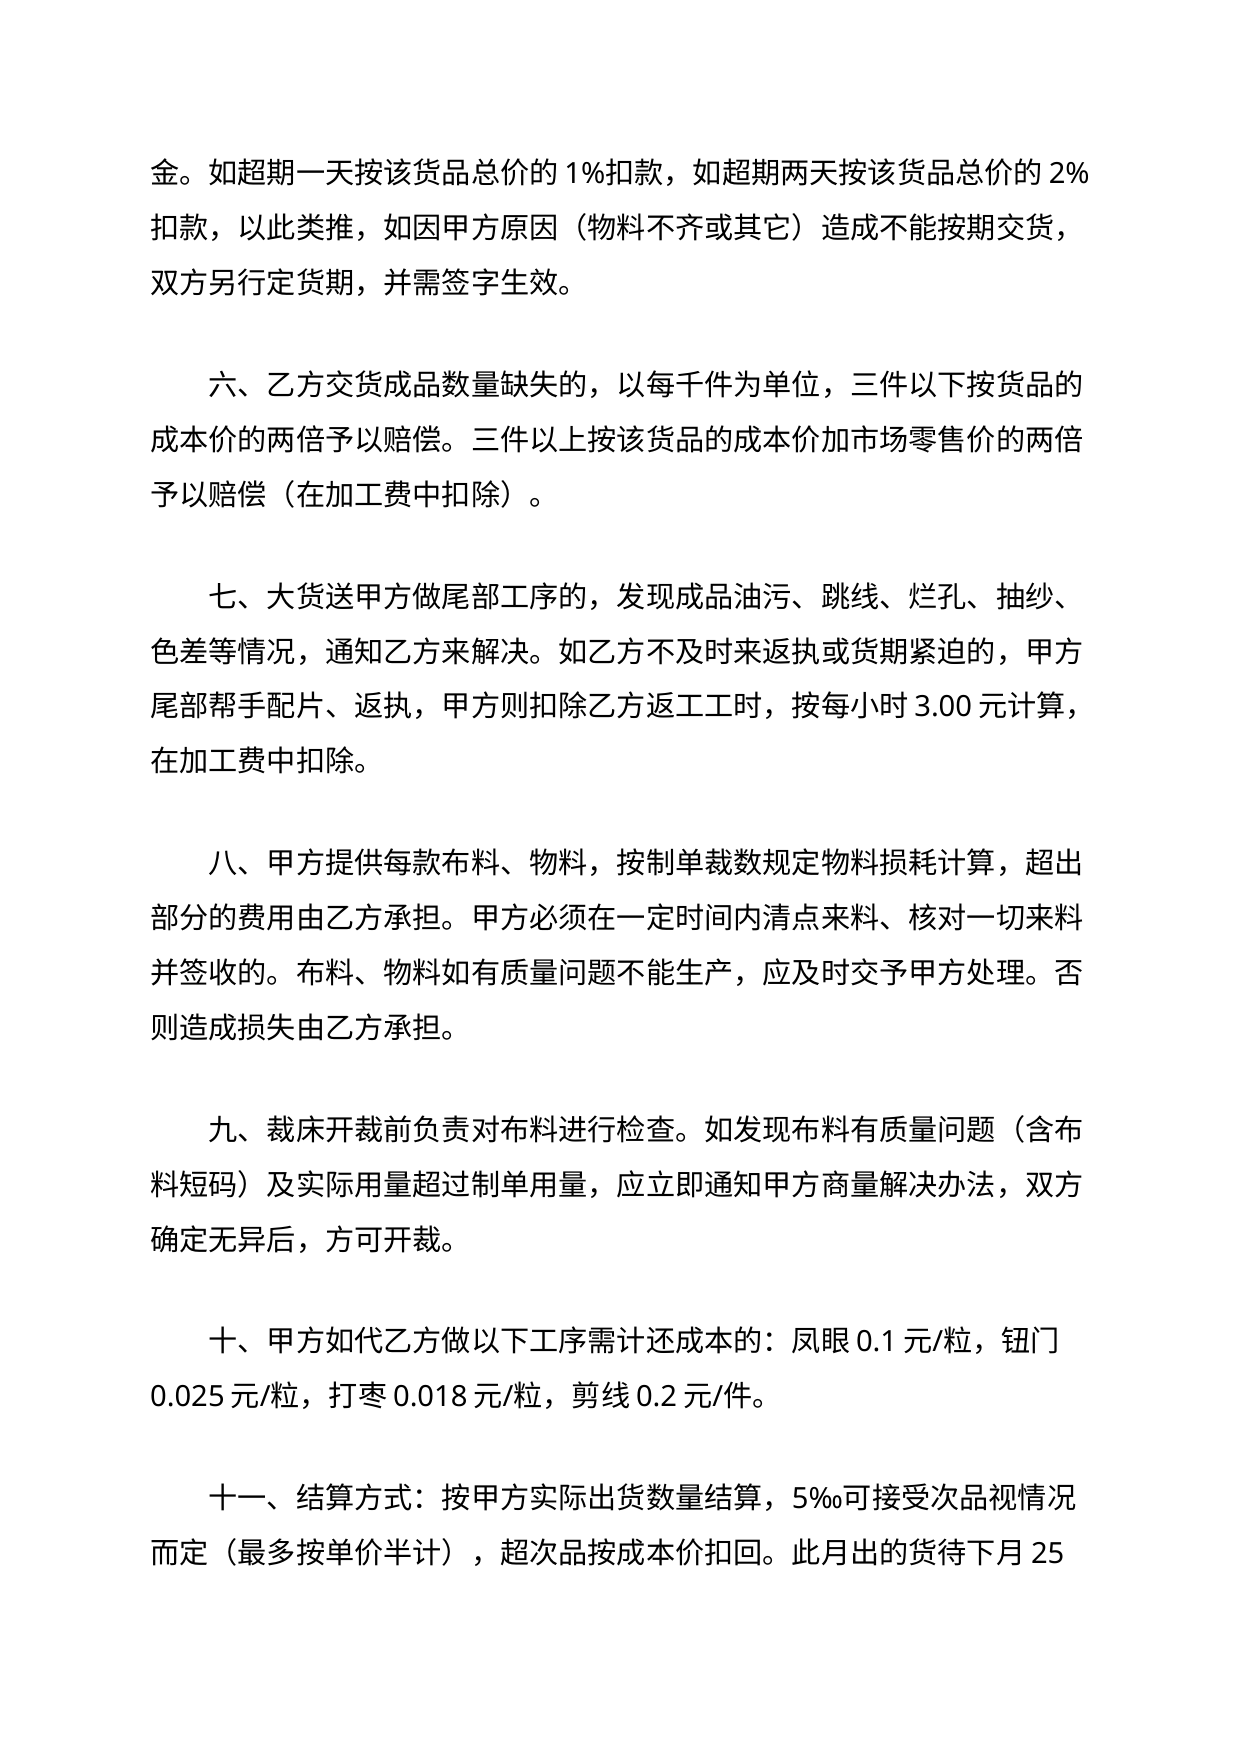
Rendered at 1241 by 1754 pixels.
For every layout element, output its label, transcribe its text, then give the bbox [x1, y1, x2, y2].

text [150, 150, 1090, 302]
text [150, 1475, 1090, 1572]
text 六、乙方交货成品数量缺失的，以每千件为单位，三件以下按货品的成本价的两倍予以赔偿。三件以上按该货品的成本价加市场零售价的两倍予以赔偿（在加工费中扣除）。 [150, 362, 1090, 514]
text 八、甲方提供每款布料、物料，按制单裁数规定物料损耗计算，超出部分的费用由乙方承担。甲方必须在一定时间内清点来料、核对一切来料并签收的。布料、物料如有质量问题不能生产，应及时交予甲方处理。否则造成损失由乙方承担。 [150, 840, 1090, 1047]
text 九、裁床开裁前负责对布料进行检查。如发现布料有质量问题（含布料短码）及实际用量超过制单用量，应立即通知甲方商量解决办法，双方确定无异后，方可开裁。 [150, 1106, 1090, 1258]
text 十、甲方如代乙方做以下工序需计还成本的：凤眼0.1元/粒，钮门0.025元/粒，打枣0.018元/粒，剪线0.2元/件。 [150, 1318, 1090, 1415]
text 七、大货送甲方做尾部工序的，发现成品油污、跳线、烂孔、抽纱、色差等情况，通知乙方来解决。如乙方不及时来返执或货期紧迫的，甲方尾部帮手配片、返执，甲方则扣除乙方返工工时，按每小时3.00元计算，在加工费中扣除。 [150, 573, 1090, 780]
